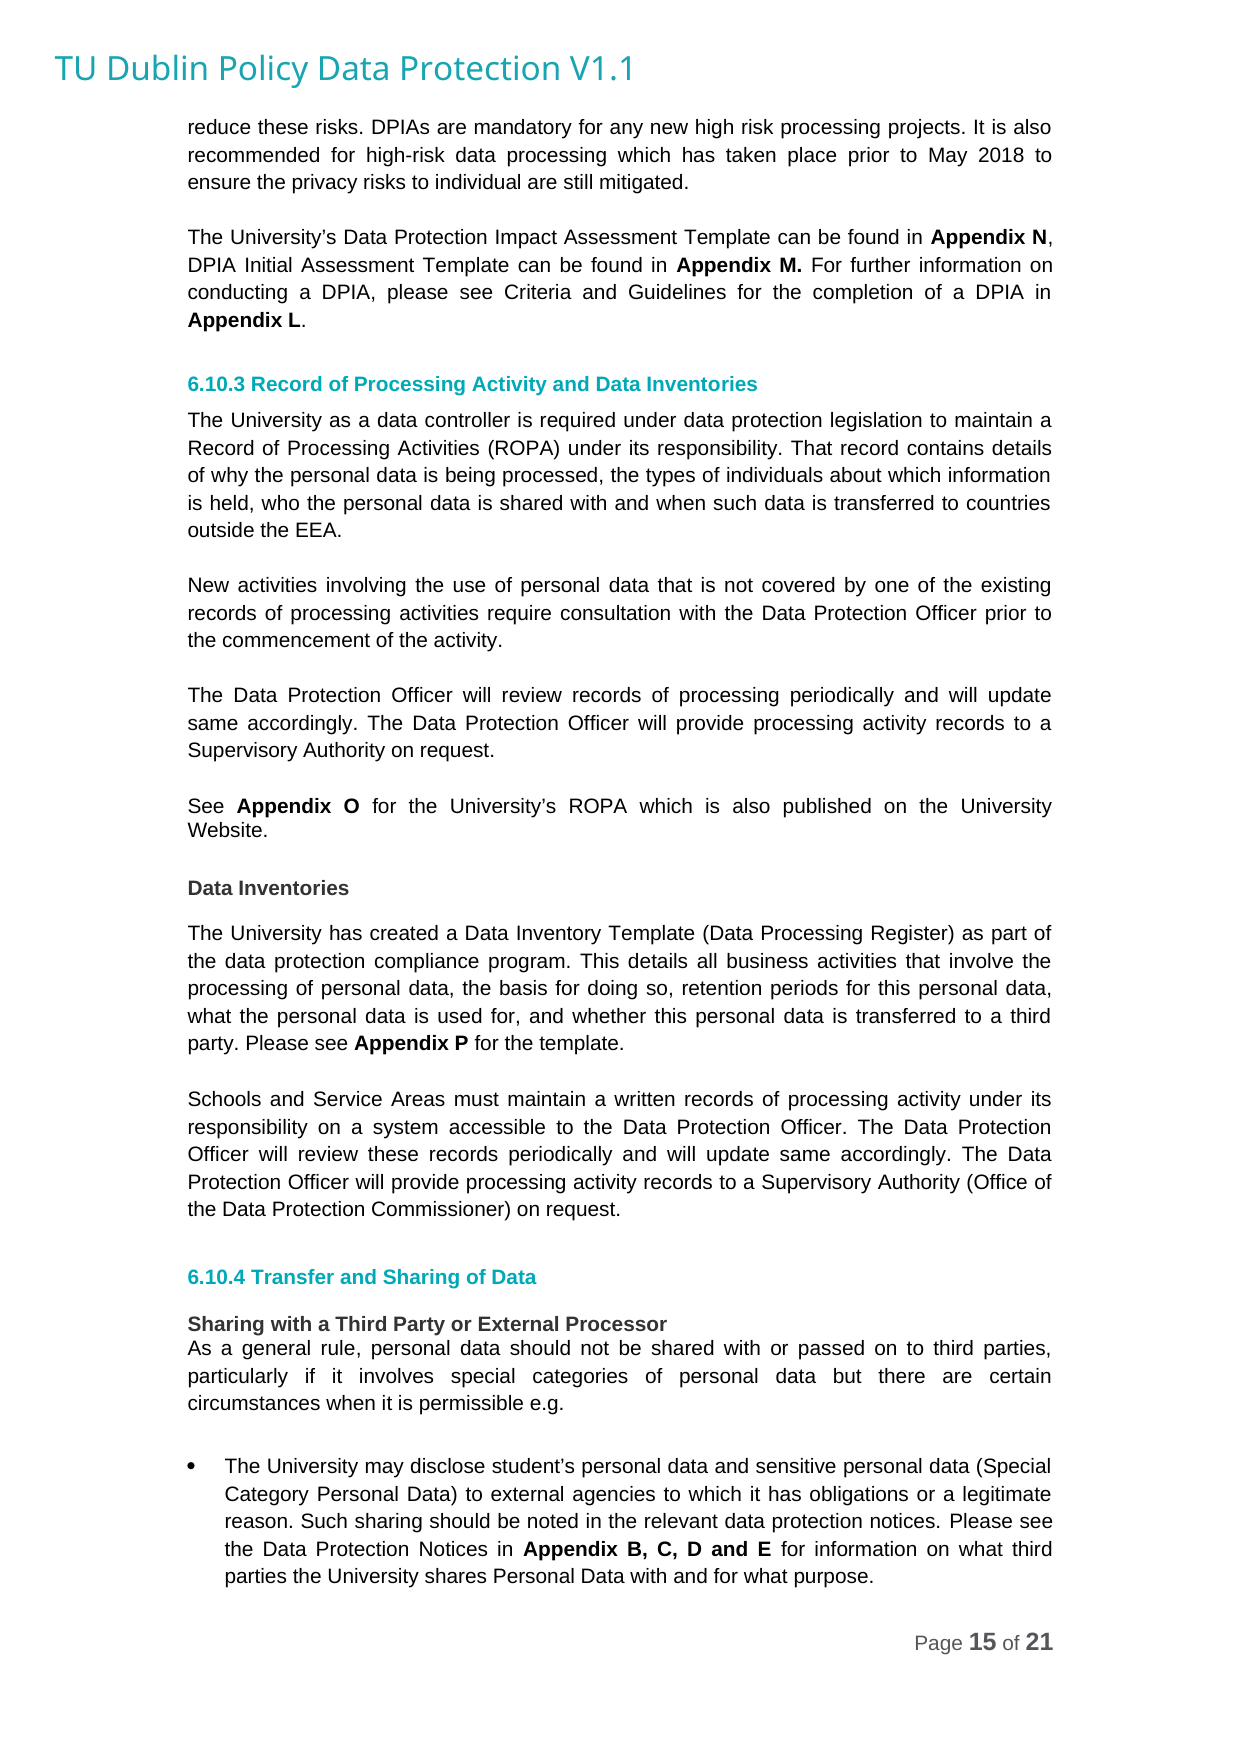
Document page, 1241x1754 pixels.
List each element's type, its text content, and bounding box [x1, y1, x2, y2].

text Schools and Service Areas must maintain a written records of processing activity under its responsibility on a system accessible to the Data Protection Officer. The Data Protection Officer will review these records periodically and will update same accordingly. The Data Protection Officer will provide processing activity records to a Supervisory Authority (Office of the Data Protection Commissioner) on request. [187, 1087, 1053, 1221]
text Sharing with a Third Party or External Processor [187, 1301, 1053, 1336]
subtitle 6.10.3 Record of Processing Activity and Data Inventories [187, 372, 1053, 396]
subtitle 6.10.4 Transfer and Sharing of Data [187, 1265, 1053, 1289]
list The University may disclose student’s personal data and sensitive personal data (Special Category Personal Data) to external agencies to which it has obligations or a legitimate reason. Such sharing should be noted in the relevant data protection notices. Please see the Data Protection Notices in Appendix B, C, D and E for information on what third parties the University shares Personal Data with and for what purpose. [187, 1454, 1053, 1588]
text New activities involving the use of personal data that is not covered by one of the existing records of processing activities require consultation with the Data Protection Officer prior to the commencement of the activity. [187, 573, 1053, 652]
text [187, 115, 1053, 194]
text The University has created a Data Inventory Template (Data Processing Register) as part of the data protection compliance program. This details all business activities that involve the processing of personal data, the basis for doing so, retention periods for this personal data, what the personal data is used for, and whether this personal data is transferred to a third party. Please see Appendix P for the template. [187, 921, 1053, 1055]
text The Data Protection Officer will review records of processing periodically and will update same accordingly. The Data Protection Officer will provide processing activity records to a Supervisory Authority on request. [187, 683, 1053, 762]
text See Appendix O for the University’s ROPA which is also published on the University Website. [187, 794, 1053, 842]
text Data Inventories [187, 876, 1053, 900]
text The University as a data controller is required under data protection legislation to maintain a Record of Processing Activities (ROPA) under its responsibility. That record contains details of why the personal data is being processed, the types of individuals about which information is held, who the personal data is shared with and when such data is transferred to countries outside the EEA. [187, 408, 1053, 542]
text The University’s Data Protection Impact Assessment Template can be found in Appendix N, DPIA Initial Assessment Template can be found in Appendix M. For further information on conducting a DPIA, please see Criteria and Guidelines for the completion of a DPIA in Appendix L. [187, 225, 1053, 332]
text As a general rule, personal data should not be shared with or passed on to third parties, particularly if it involves special categories of personal data but there are certain circumstances when it is permissible e.g. [187, 1336, 1053, 1415]
